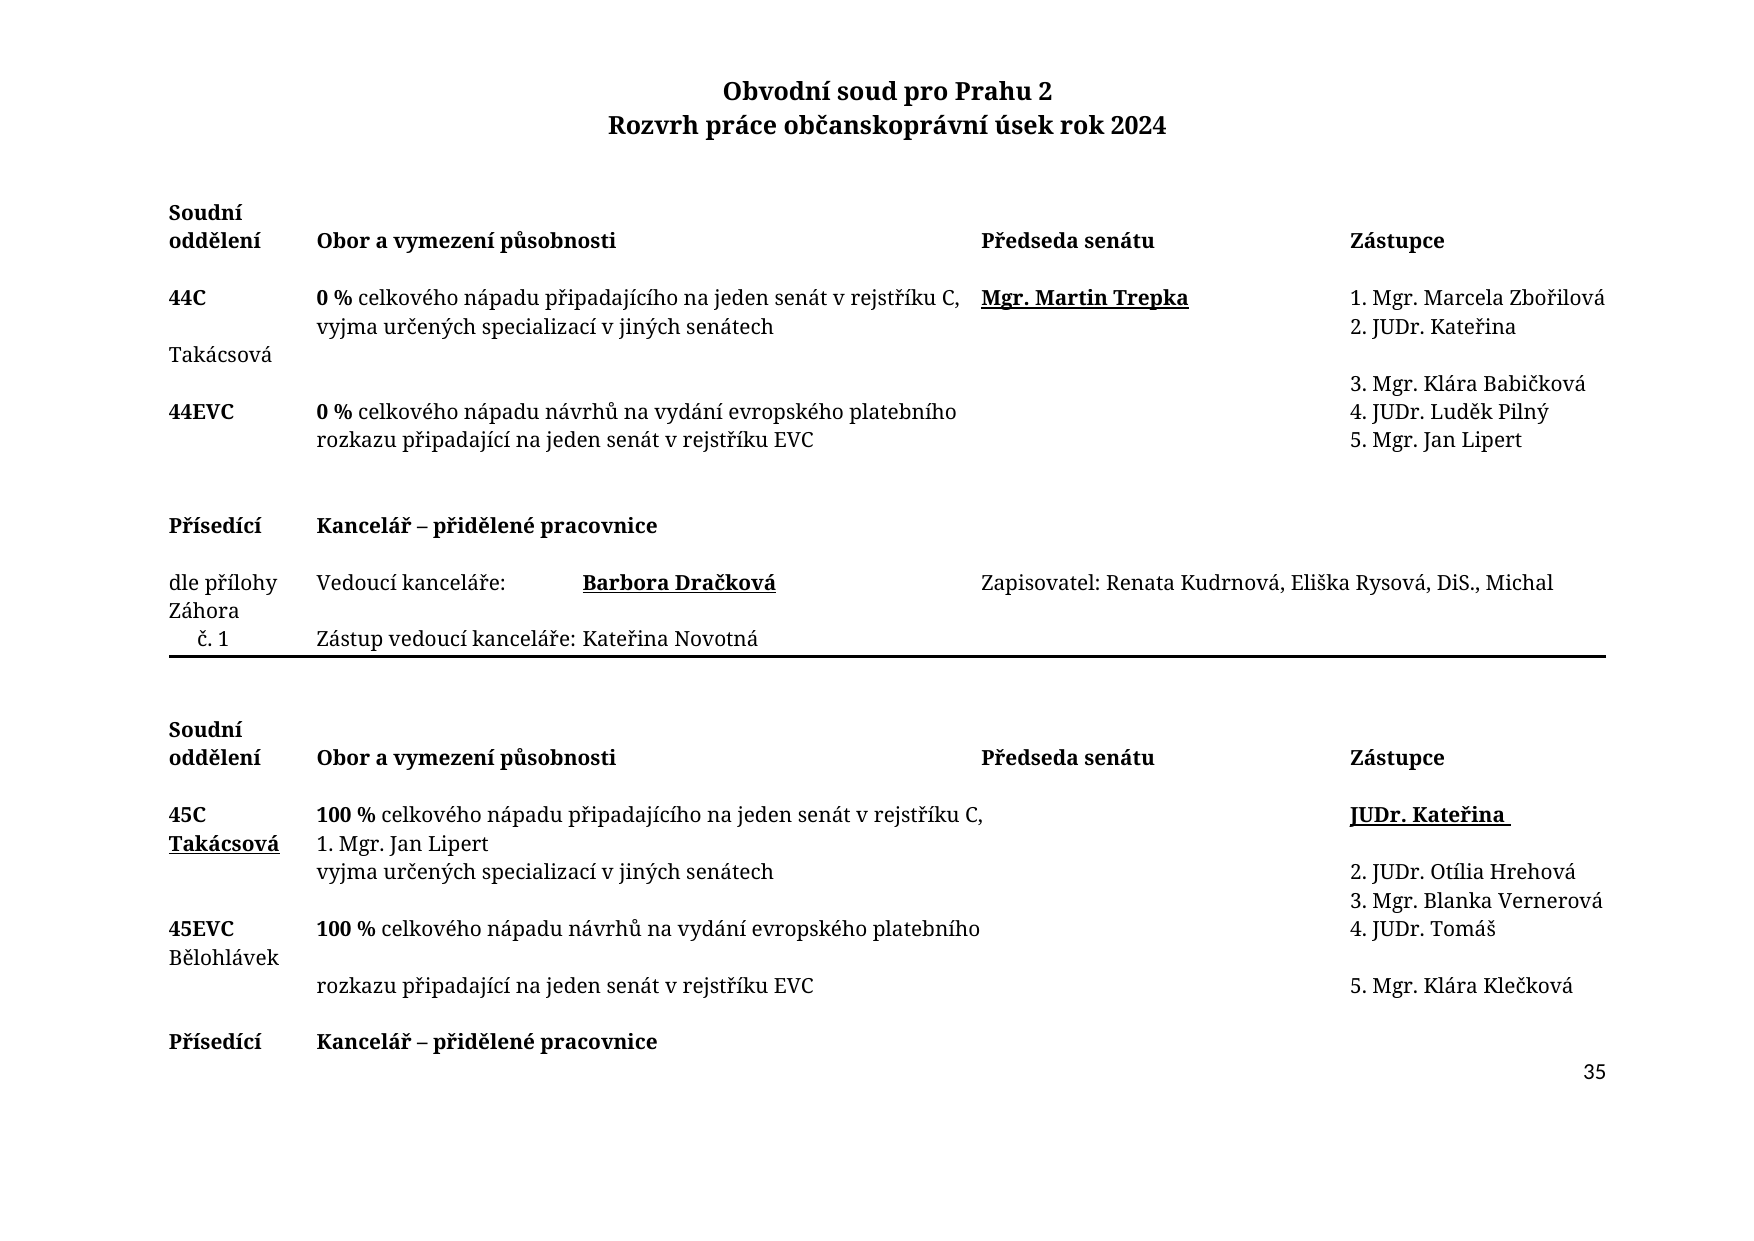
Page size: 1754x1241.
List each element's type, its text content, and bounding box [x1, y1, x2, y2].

text Soudní [169, 715, 1606, 743]
text oddělení Obor a vymezení působnosti Předseda senátu Zástupce [169, 226, 1606, 255]
text 3. Mgr. Klára Babičková [169, 369, 1606, 397]
text 44EVC 0 % celkového nápadu návrhů na vydání evropského platebního 4. JUDr. Luděk Pilný [169, 397, 1606, 426]
text oddělení Obor a vymezení působnosti Předseda senátu Zástupce [169, 743, 1606, 772]
text č. 1 Zástup vedoucí kanceláře: Kateřina Novotná [169, 624, 1606, 655]
text vyjma určených specializací v jiných senátech 2. JUDr. Otília Hrehová [169, 857, 1606, 886]
text vyjma určených specializací v jiných senátech 2. JUDr. Kateřina Takácsová [169, 312, 1606, 369]
text 44C 0 % celkového nápadu připadajícího na jeden senát v rejstříku C, Mgr. Martin Trepka 1. Mgr. Marcela Zbořilová [169, 283, 1606, 312]
text 45EVC 100 % celkového nápadu návrhů na vydání evropského platebního 4. JUDr. Tomáš Bělohlávek [169, 914, 1606, 971]
text dle přílohy Vedoucí kanceláře: Barbora Dračková Zapisovatel: Renata Kudrnová, Eliška Rysová, DiS., Michal Záhora [169, 568, 1606, 624]
text 3. Mgr. Blanka Vernerová [169, 886, 1606, 914]
text Přísedící Kancelář – přidělené pracovnice [169, 511, 1606, 539]
text Soudní [169, 198, 1606, 226]
text rozkazu připadající na jeden senát v rejstříku EVC 5. Mgr. Klára Klečková [169, 971, 1606, 999]
text 45C 100 % celkového nápadu připadajícího na jeden senát v rejstříku C, JUDr. Kateřina Takácsová 1. Mgr. Jan Lipert [169, 800, 1606, 857]
text rozkazu připadající na jeden senát v rejstříku EVC 5. Mgr. Jan Lipert [169, 426, 1606, 454]
text Přísedící Kancelář – přidělené pracovnice [169, 1027, 1606, 1056]
